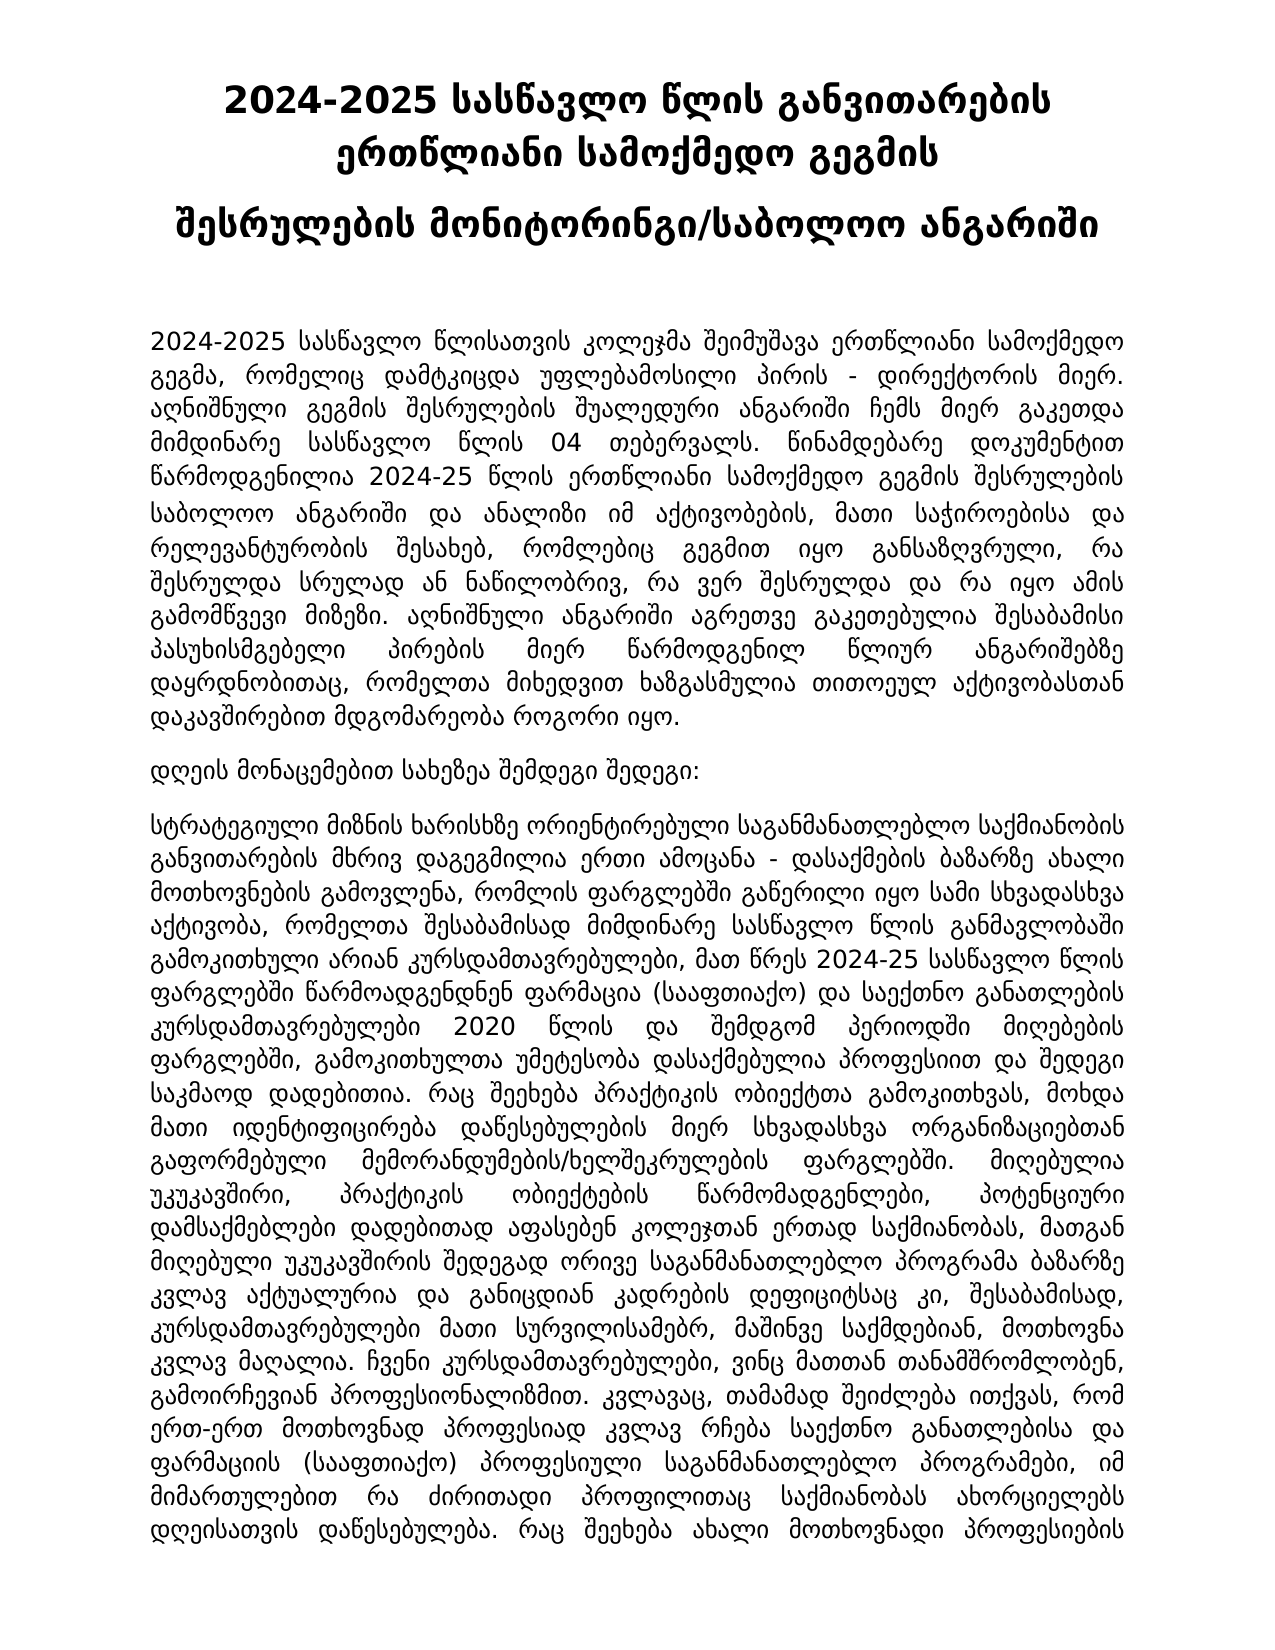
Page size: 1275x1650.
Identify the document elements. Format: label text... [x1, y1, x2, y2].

text 2024-2025 სასწავლო წლისათვის კოლეჯმა შეიმუშავა ერთწლიანი სამოქმედო გეგმა, რომელიც დამტკიცდა უფლებამოსილი პირის - დირექტორის მიერ. აღნიშნული გეგმის შესრულების შუალედური ანგარიში ჩემს მიერ გაკეთდა მიმდინარე სასწავლო წლის 04 თებერვალს. წინამდებარე დოკუმენტით წარმოდგენილია 2024-25 წლის ერთწლიანი სამოქმედო გეგმის შესრულების საბოლოო ანგარიში და ანალიზი იმ აქტივობების, მათი საჭიროებისა და რელევანტურობის შესახებ, რომლებიც გეგმით იყო განსაზღვრული, რა შესრულდა სრულად ან ნაწილობრივ, რა ვერ შესრულდა და რა იყო ამის გამომწვევი მიზეზი. აღნიშნული ანგარიში აგრეთვე გაკეთებულია შესაბამისი პასუხისმგებელი პირების მიერ წარმოდგენილ წლიურ ანგარიშებზე დაყრდნობითაც, რომელთა მიხედვით ხაზგასმულია თითოეულ აქტივობასთან დაკავშირებით მდგომარეობა როგორი იყო. [150, 328, 1125, 731]
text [150, 811, 1125, 1544]
text დღეის მონაცემებით სახეზეა შემდეგი შედეგი: [150, 757, 1125, 786]
text 2024-2025 სასწავლო წლის განვითარების ერთწლიანი სამოქმედო გეგმის [150, 74, 1125, 175]
text შესრულების მონიტორინგი/საბოლოო ანგარიში [150, 202, 1125, 246]
